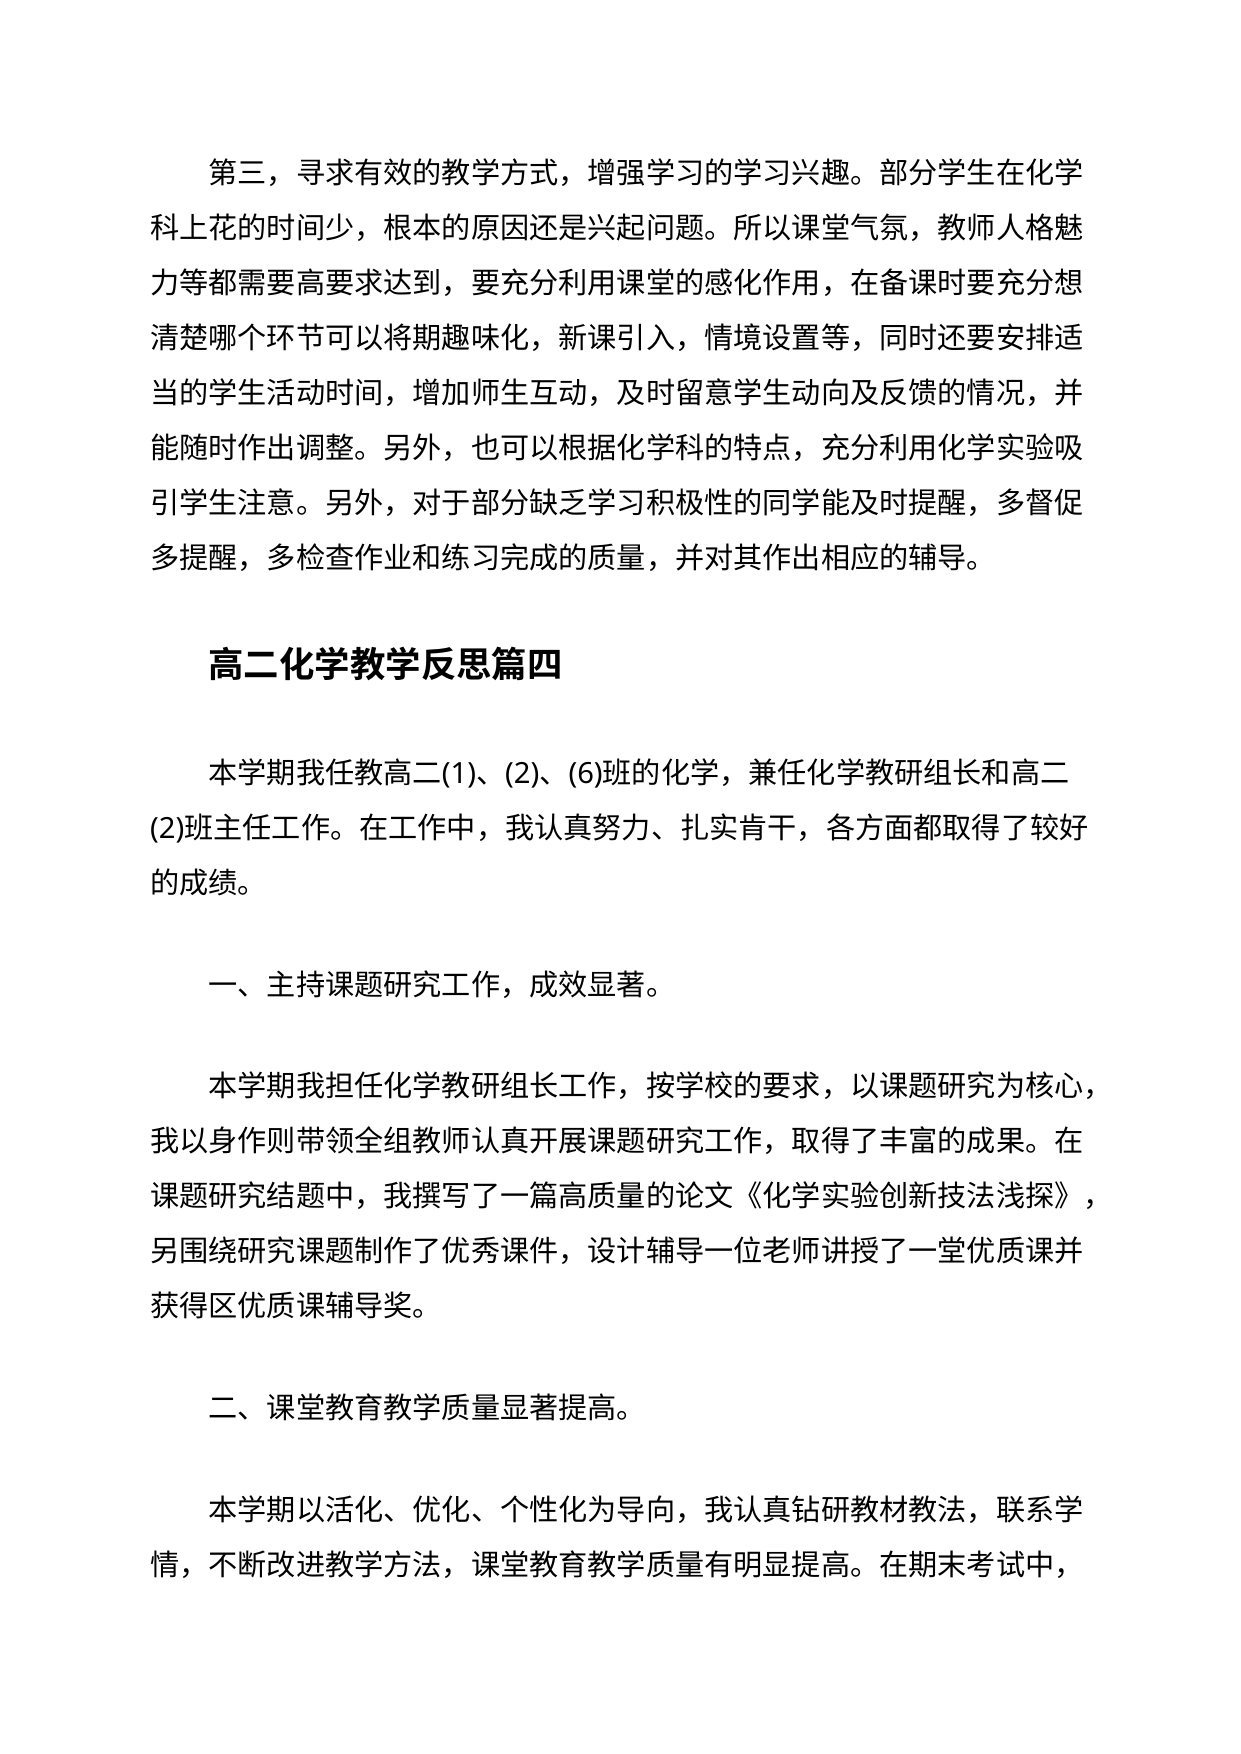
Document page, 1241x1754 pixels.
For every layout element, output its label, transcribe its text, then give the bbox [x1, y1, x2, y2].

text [150, 1486, 1090, 1583]
text 本学期我担任化学教研组长工作，按学校的要求，以课题研究为核心，我以身作则带领全组教师认真开展课题研究工作，取得了丰富的成果。在课题研究结题中，我撰写了一篇高质量的论文《化学实验创新技法浅探》，另围绕研究课题制作了优秀课件，设计辅导一位老师讲授了一堂优质课并获得区优质课辅导奖。 [150, 1063, 1090, 1325]
text 第三，寻求有效的教学方式，增强学习的学习兴趣。部分学生在化学科上花的时间少，根本的原因还是兴起问题。所以课堂气氛，教师人格魅力等都需要高要求达到，要充分利用课堂的感化作用，在备课时要充分想清楚哪个环节可以将期趣味化，新课引入，情境设置等，同时还要安排适当的学生活动时间，增加师生互动，及时留意学生动向及反馈的情况，并能随时作出调整。另外，也可以根据化学科的特点，充分利用化学实验吸引学生注意。另外，对于部分缺乏学习积极性的同学能及时提醒，多督促多提醒，多检查作业和练习完成的质量，并对其作出相应的辅导。 [150, 150, 1090, 577]
text 二、课堂教育教学质量显著提高。 [150, 1384, 1090, 1427]
text 高二化学教学反思篇四 [150, 636, 1090, 687]
text 一、主持课题研究工作，成效显著。 [150, 961, 1090, 1003]
text 本学期我任教高二(1)、(2)、(6)班的化学，兼任化学教研组长和高二(2)班主任工作。在工作中，我认真努力、扎实肯干，各方面都取得了较好的成绩。 [150, 749, 1090, 902]
